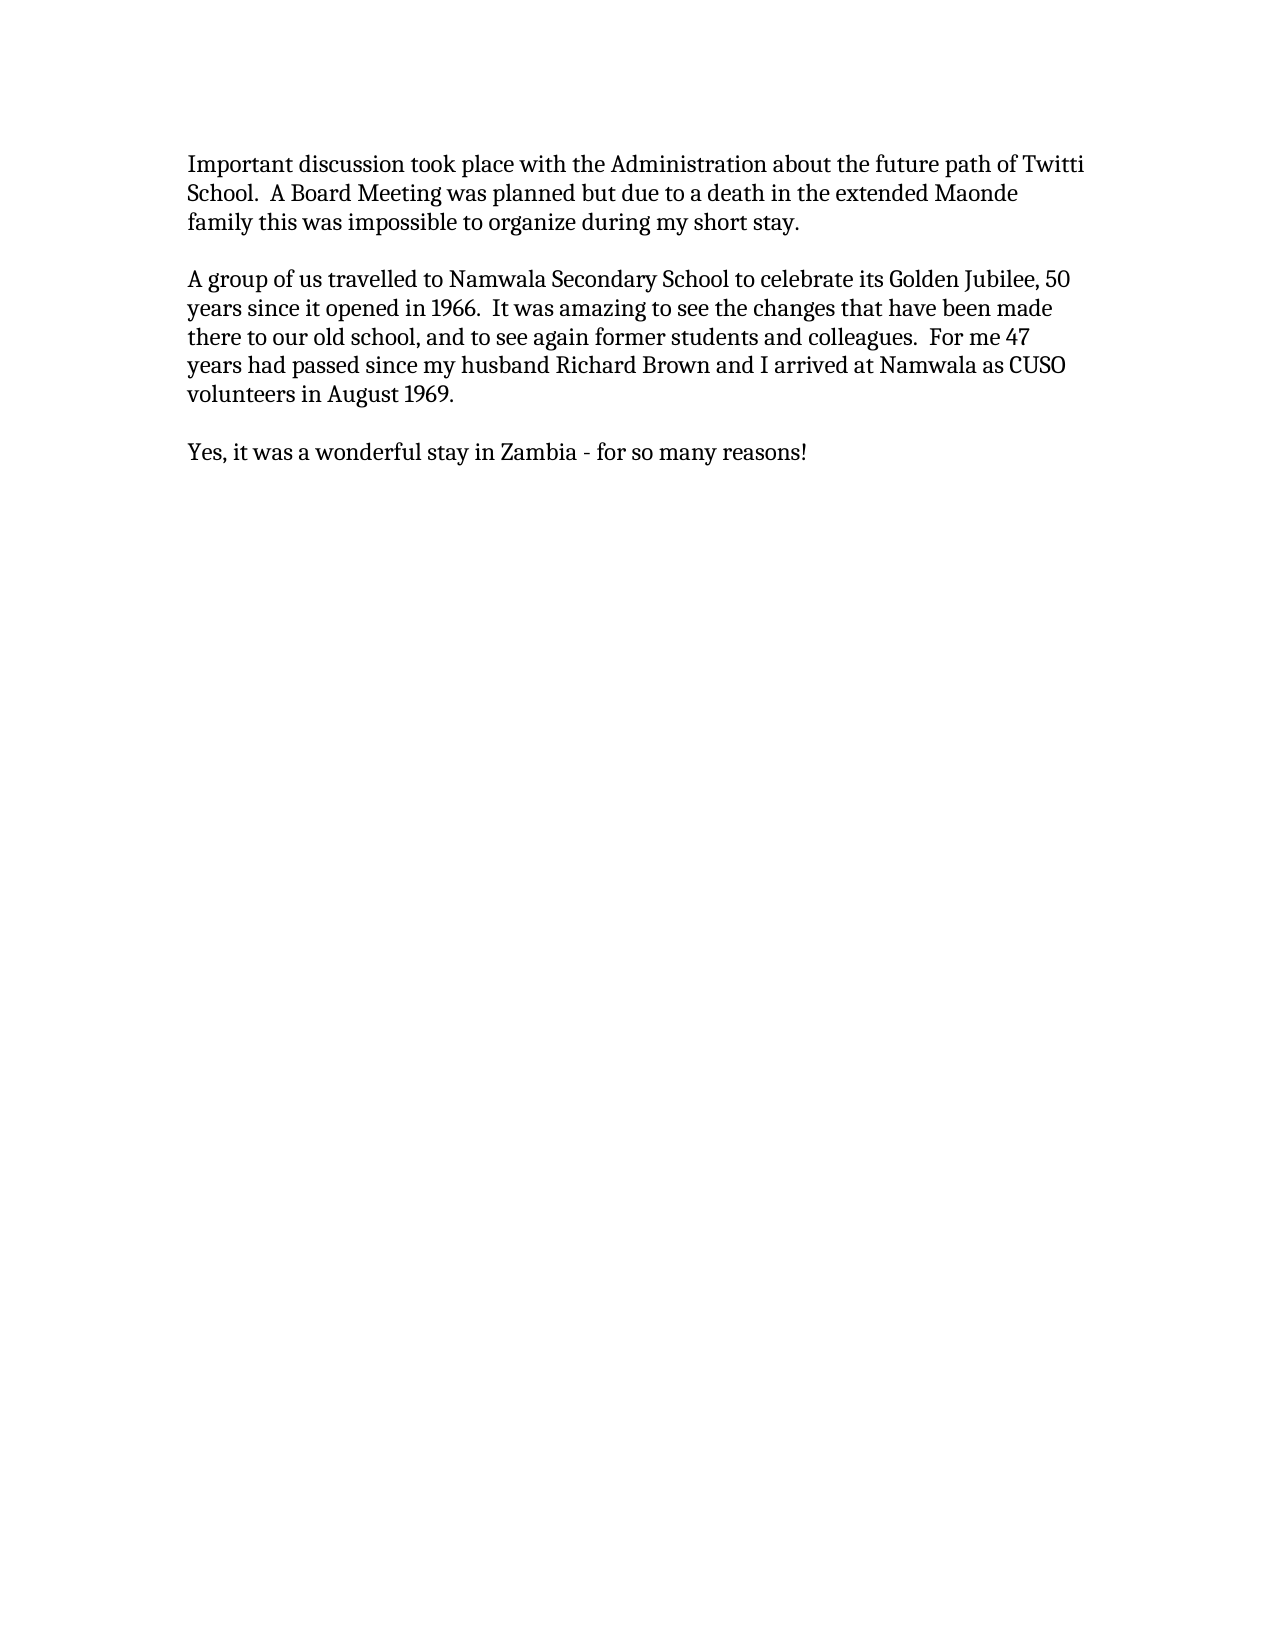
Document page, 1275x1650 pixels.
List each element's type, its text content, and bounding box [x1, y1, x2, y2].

text Yes, it was a wonderful stay in Zambia - for so many reasons! [187, 437, 1087, 466]
text Important discussion took place with the Administration about the future path of Twitti School. A Board Meeting was planned but due to a death in the extended Maonde family this was impossible to organize during my short stay. [187, 150, 1087, 236]
text A group of us travelled to Namwala Secondary School to celebrate its Golden Jubilee, 50 years since it opened in 1966. It was amazing to see the changes that have been made there to our old school, and to see again former students and colleagues. For me 47 years had passed since my husband Richard Brown and I arrived at Namwala as CUSO volunteers in August 1969. [187, 265, 1087, 409]
